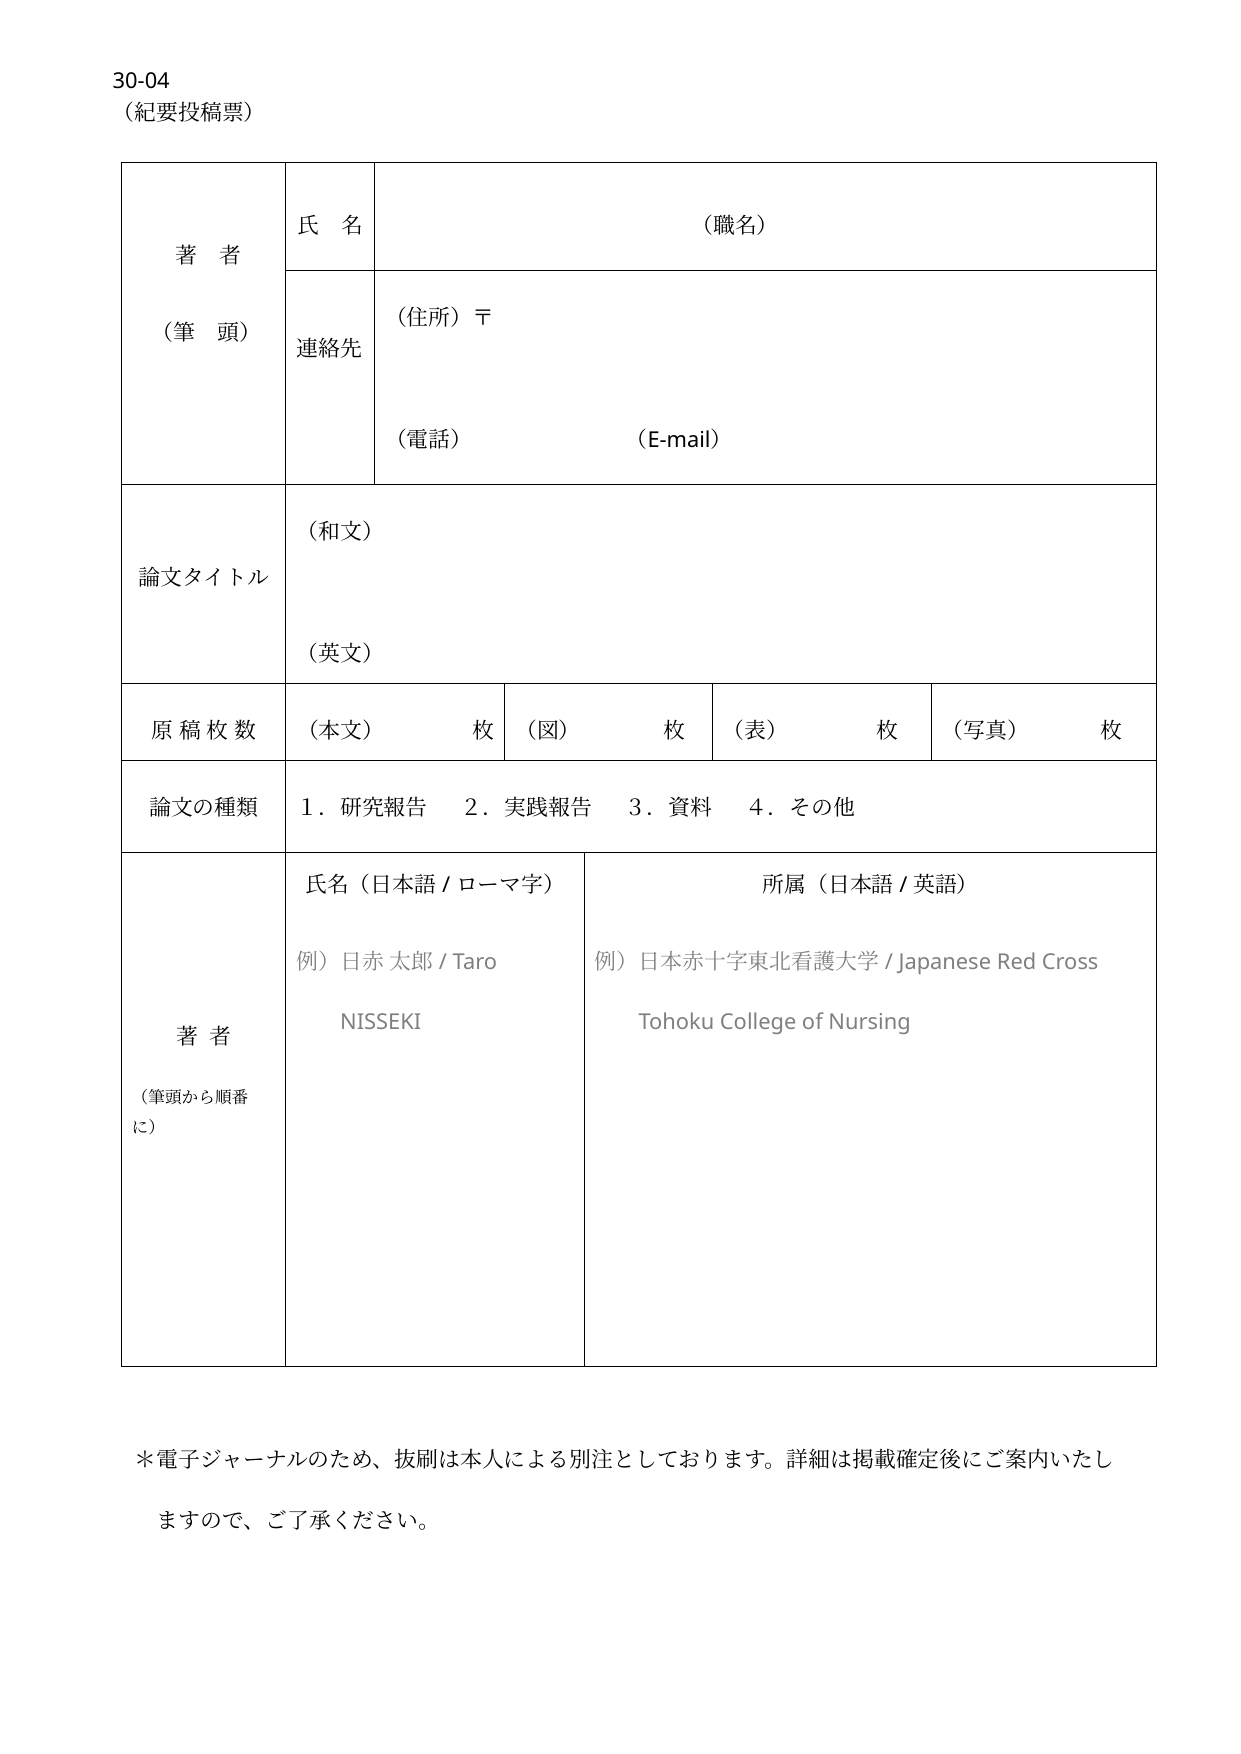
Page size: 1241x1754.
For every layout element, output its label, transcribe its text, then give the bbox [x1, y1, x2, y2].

table_cell 連絡先 [286, 271, 374, 484]
table_cell 氏名（日本語 / ローマ字） 例）日赤 太郎 / Taro NISSEKI [286, 853, 584, 1366]
table_header 著 者 （筆 頭） [122, 163, 285, 484]
table_cell （図） 枚 [505, 684, 712, 759]
table_cell 論文タイトル [122, 485, 285, 682]
table_header （職名） [375, 163, 1156, 270]
table_cell （表） 枚 [713, 684, 931, 759]
table_cell （写真） 枚 [932, 684, 1156, 759]
table_header 氏 名 [286, 163, 374, 270]
table_cell １．研究報告 ２．実践報告 ３．資料 ４．その他 [286, 761, 1156, 852]
table_cell 原 稿 枚 数 [122, 684, 285, 759]
table_cell 論文の種類 [122, 761, 285, 852]
table_cell （住所）〒 （電話） （E-mail） [375, 271, 1156, 484]
table_cell 所属（日本語 / 英語） 例）日本赤十字東北看護大学 / Japanese Red Cross Tohoku College of Nursing [585, 853, 1156, 1366]
text ＊電子ジャーナルのため、抜刷は本人による別注としております。詳細は掲載確定後にご案内いたしますので、ご了承ください。 [134, 1427, 1128, 1549]
table_cell （和文） （英文） [286, 485, 1156, 682]
table_cell （本文） 枚 [286, 684, 504, 759]
table_cell 著 者 （筆頭から順番に） [122, 853, 285, 1366]
